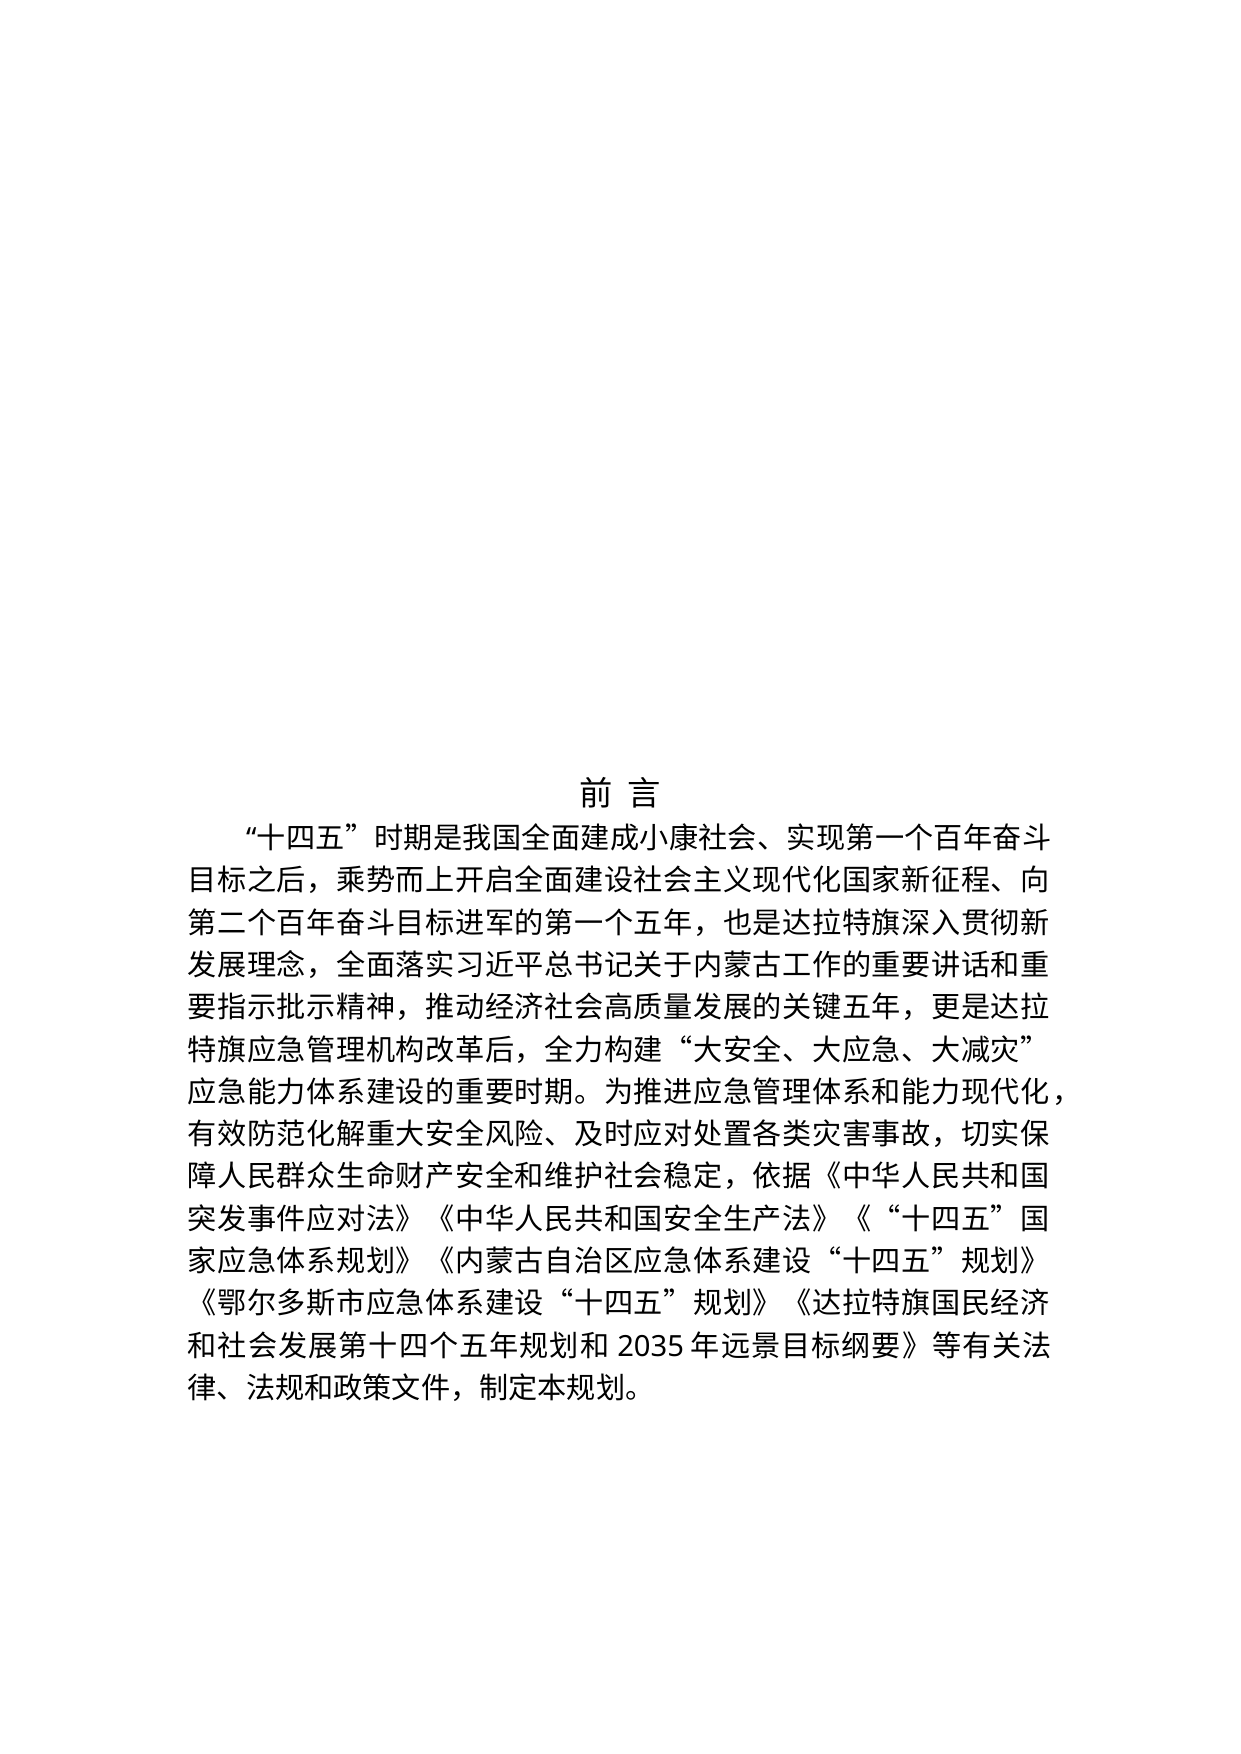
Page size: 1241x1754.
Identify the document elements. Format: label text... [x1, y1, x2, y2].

text “十四五”时期是我国全面建成小康社会、实现第一个百年奋斗目标之后，乘势而上开启全面建设社会主义现代化国家新征程、向第二个百年奋斗目标进军的第一个五年，也是达拉特旗深入贯彻新发展理念，全面落实习近平总书记关于内蒙古工作的重要讲话和重要指示批示精神，推动经济社会高质量发展的关键五年，更是达拉特旗应急管理机构改革后，全力构建“大安全、大应急、大减灾”应急能力体系建设的重要时期。为推进应急管理体系和能力现代化，有效防范化解重大安全风险、及时应对处置各类灾害事故，切实保障人民群众生命财产安全和维护社会稳定，依据《中华人民共和国突发事件应对法》《中华人民共和国安全生产法》《“十四五”国家应急体系规划》《内蒙古自治区应急体系建设“十四五”规划》《鄂尔多斯市应急体系建设“十四五”规划》《达拉特旗国民经济和社会发展第十四个五年规划和2035年远景目标纲要》等有关法律、法规和政策文件，制定本规划。 [187, 814, 1053, 1407]
text 前 言 [187, 766, 1053, 814]
